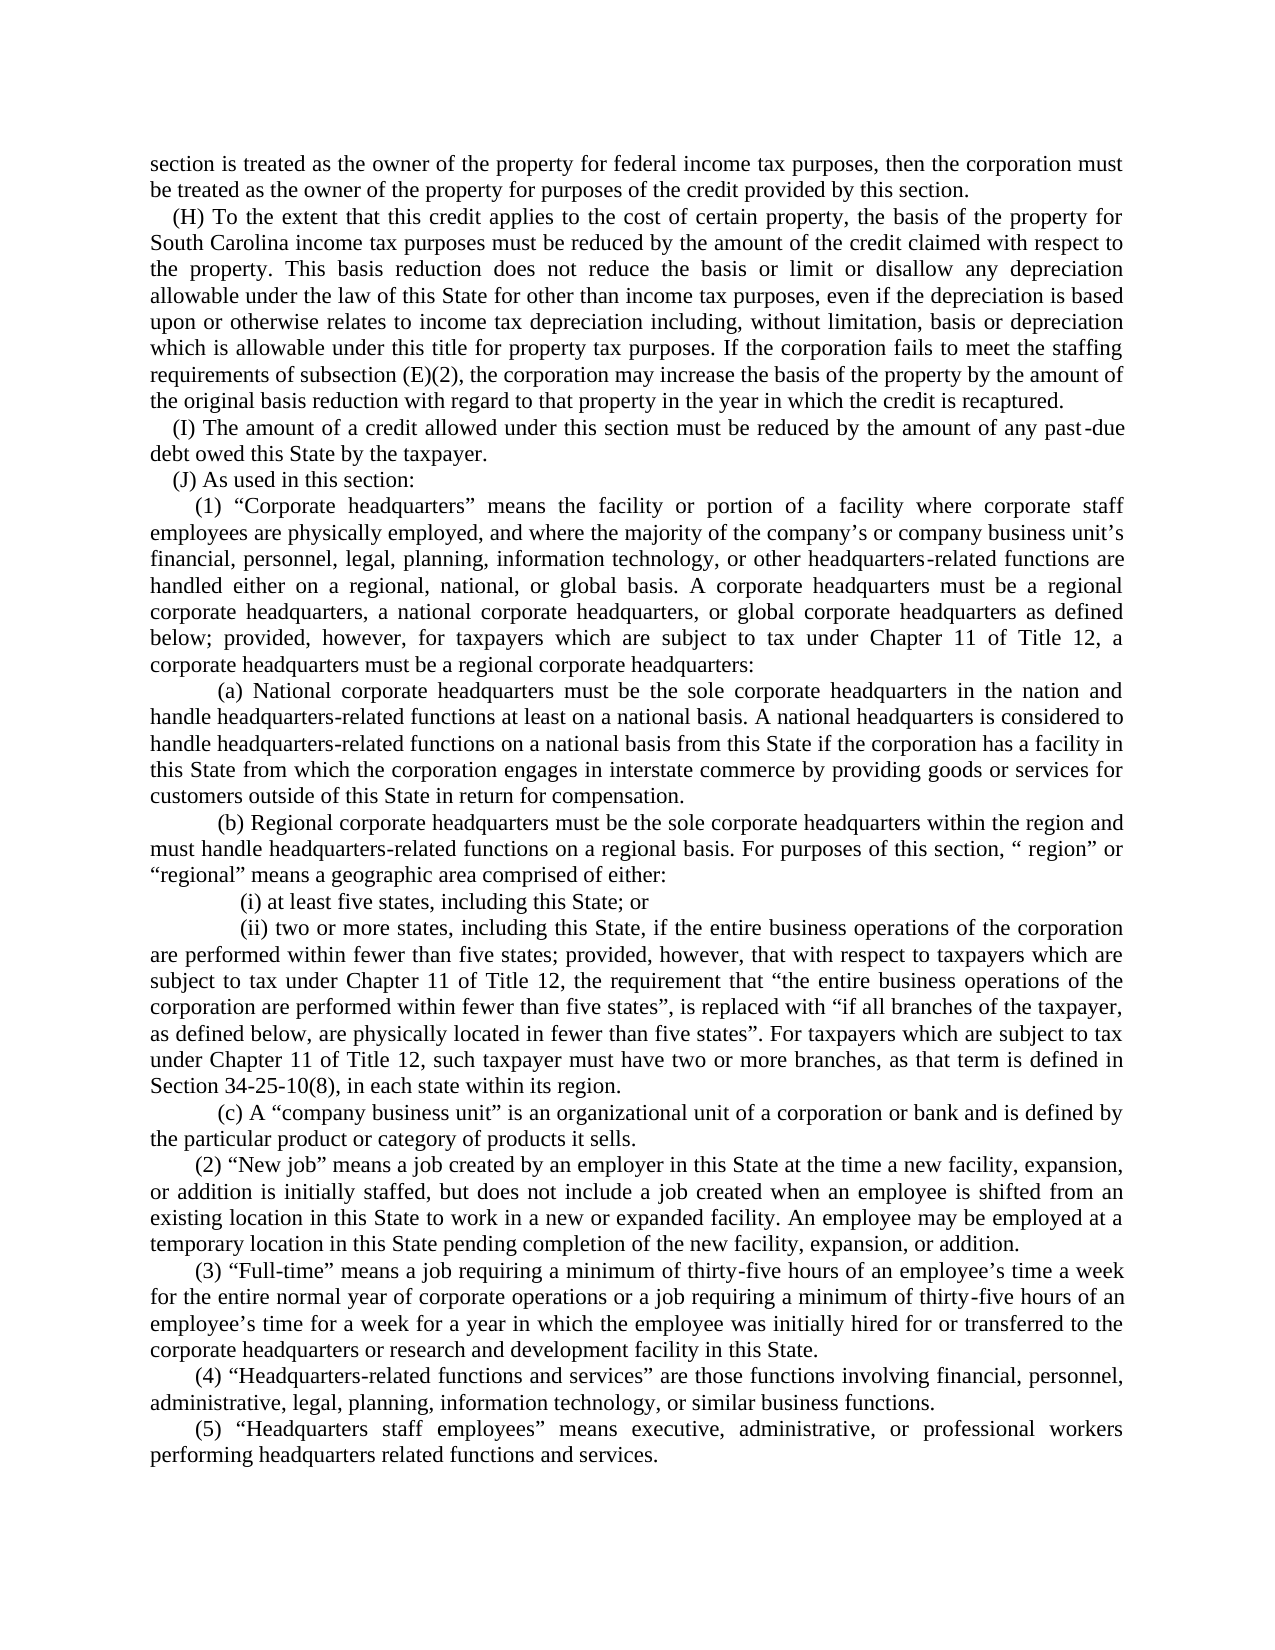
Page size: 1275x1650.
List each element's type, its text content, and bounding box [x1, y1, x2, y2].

text (I) The amount of a credit allowed under this section must be reduced by the amount of any past-due debt owed this State by the taxpayer. [150, 413, 1125, 466]
text (2) “New job” means a job created by an employer in this State at the time a new facility, expansion, or addition is initially staffed, but does not include a job created when an employee is shifted from an existing location in this State to work in a new or expanded facility. An employee may be employed at a temporary location in this State pending completion of the new facility, expansion, or addition. [150, 1151, 1125, 1257]
text (5) “Headquarters staff employees” means executive, administrative, or professional workers performing headquarters related functions and services. [150, 1415, 1125, 1468]
text (3) “Full-time” means a job requiring a minimum of thirty-five hours of an employee’s time a week for the entire normal year of corporate operations or a job requiring a minimum of thirty-five hours of an employee’s time for a week for a year in which the employee was initially hired for or transferred to the corporate headquarters or research and development facility in this State. [150, 1257, 1125, 1362]
text (H) To the extent that this credit applies to the cost of certain property, the basis of the property for South Carolina income tax purposes must be reduced by the amount of the credit claimed with respect to the property. This basis reduction does not reduce the basis or limit or disallow any depreciation allowable under the law of this State for other than income tax purposes, even if the depreciation is based upon or otherwise relates to income tax depreciation including, without limitation, basis or depreciation which is allowable under this title for property tax purposes. If the corporation fails to meet the staffing requirements of subsection (E)(2), the corporation may increase the basis of the property by the amount of the original basis reduction with regard to that property in the year in which the credit is recaptured. [150, 203, 1125, 413]
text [150, 150, 1125, 203]
text (a) National corporate headquarters must be the sole corporate headquarters in the nation and handle headquarters-related functions at least on a national basis. A national headquarters is considered to handle headquarters-related functions on a national basis from this State if the corporation has a facility in this State from which the corporation engages in interstate commerce by providing goods or services for customers outside of this State in return for compensation. [150, 677, 1125, 809]
text (J) As used in this section: [150, 466, 1125, 493]
text (4) “Headquarters-related functions and services” are those functions involving financial, personnel, administrative, legal, planning, information technology, or similar business functions. [150, 1362, 1125, 1415]
text (ii) two or more states, including this State, if the entire business operations of the corporation are performed within fewer than five states; provided, however, that with respect to taxpayers which are subject to tax under Chapter 11 of Title 12, the requirement that “the entire business operations of the corporation are performed within fewer than five states”, is replaced with “if all branches of the taxpayer, as defined below, are physically located in fewer than five states”. For taxpayers which are subject to tax under Chapter 11 of Title 12, such taxpayer must have two or more branches, as that term is defined in Section 34-25-10(8), in each state within its region. [150, 914, 1125, 1099]
text (c) A “company business unit” is an organizational unit of a corporation or bank and is defined by the particular product or category of products it sells. [150, 1099, 1125, 1151]
text (i) at least five states, including this State; or [150, 888, 1125, 914]
text (b) Regional corporate headquarters must be the sole corporate headquarters within the region and must handle headquarters-related functions on a regional basis. For purposes of this section, “ region” or “regional” means a geographic area comprised of either: [150, 809, 1125, 888]
text (1) “Corporate headquarters” means the facility or portion of a facility where corporate staff employees are physically employed, and where the majority of the company’s or company business unit’s financial, personnel, legal, planning, information technology, or other headquarters-related functions are handled either on a regional, national, or global basis. A corporate headquarters must be a regional corporate headquarters, a national corporate headquarters, or global corporate headquarters as defined below; provided, however, for taxpayers which are subject to tax under Chapter 11 of Title 12, a corporate headquarters must be a regional corporate headquarters: [150, 493, 1125, 677]
